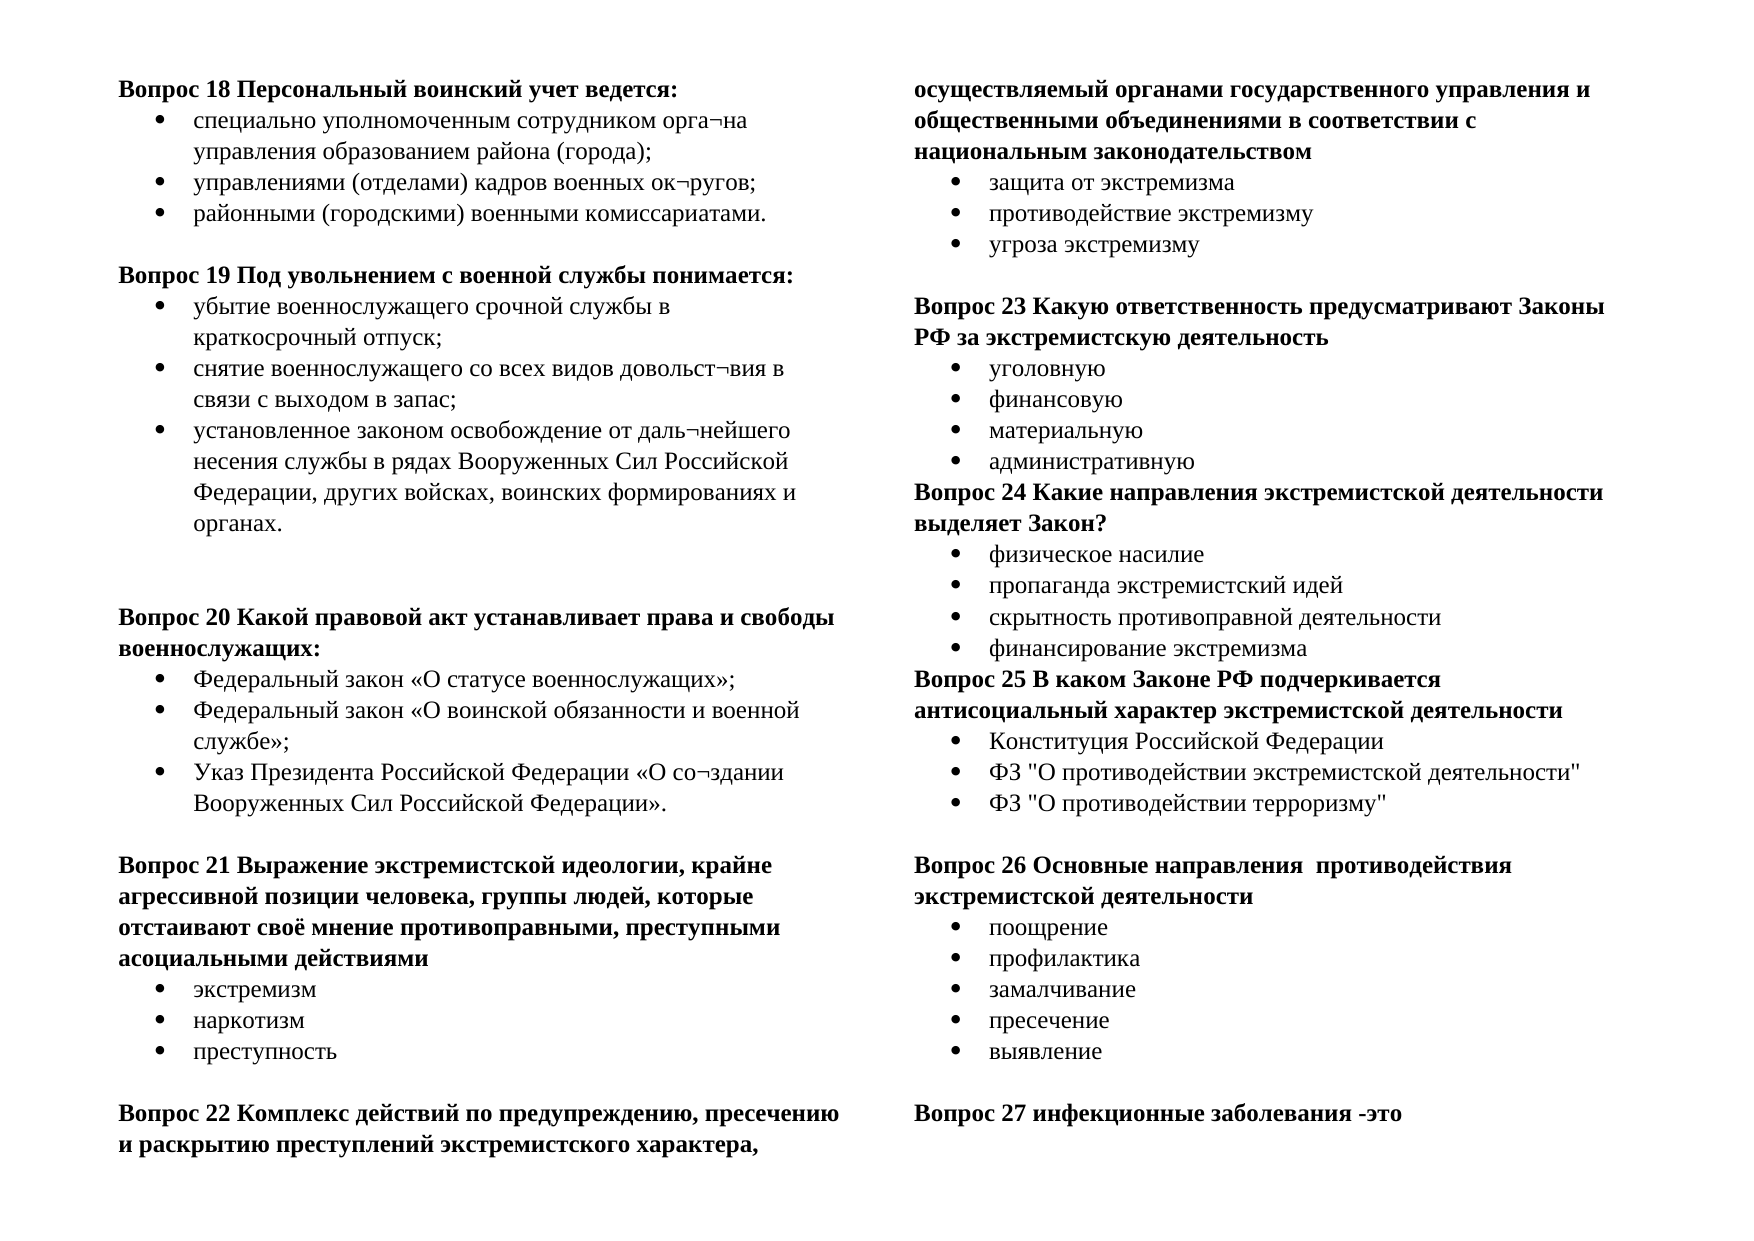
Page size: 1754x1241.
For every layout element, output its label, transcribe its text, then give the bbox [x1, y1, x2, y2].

list районными (городскими) военными комиссариатами. [156, 198, 840, 227]
list противодействие экстремизму [951, 198, 1636, 227]
list пресечение [951, 1005, 1636, 1034]
list установленное законом освобождение от даль¬нейшего несения службы в рядах Вооруженных Сил Российской Федерации, других войсках, воинских формированиях и органах. [156, 415, 840, 537]
list финансовую [951, 384, 1636, 413]
list профилактика [951, 943, 1636, 972]
list снятие военнослужащего со всех видов довольст¬вия в связи с выходом в запас; [156, 353, 840, 413]
text Вопрос 18 Персональный воинский учет ведется: [118, 74, 840, 103]
list наркотизм [156, 1005, 840, 1034]
list управлениями (отделами) кадров военных ок¬ругов; [156, 167, 840, 196]
list материальную [951, 415, 1636, 444]
text Вопрос 24 Какие направления экстремистской деятельности выделяет Закон? [914, 477, 1636, 537]
text Вопрос 20 Какой правовой акт устанавливает права и сво­боды военнослужащих: [118, 602, 840, 661]
list специально уполномоченным сотрудником орга¬на управления образованием района (города); [156, 105, 840, 165]
text Вопрос 22 Комплекс действий по предупреждению, пресечению и раскрытию преступлений экстремистского характера, осуществляемый органами государственного управления и общественными объединениями в соответствии с национальным законодательством [914, 74, 1636, 165]
list Конституция Российской Федерации [951, 726, 1636, 754]
list уголовную [951, 353, 1636, 382]
list финансирование экстремизма [951, 633, 1636, 661]
list Федеральный закон «О статусе военнослужащих»; [156, 664, 840, 692]
list Указ Президента Российской Федерации «О со¬здании Вооруженных Сил Российской Федерации». [156, 757, 840, 817]
list угроза экстремизму [951, 229, 1636, 258]
list преступность [156, 1036, 840, 1065]
text Вопрос 25 В каком Законе РФ подчеркивается антисоциальный характер экстремистской деятельности [914, 664, 1636, 723]
text Вопрос 22 Комплекс действий по предупреждению, пресечению и раскрытию преступлений экстремистского характера, осуществляемый органами государственного управления и общественными объединениями в соответствии с национальным законодательством [118, 1098, 840, 1158]
list ФЗ "О противодействии терроризму" [951, 788, 1636, 817]
list административную [951, 446, 1636, 475]
list выявление [951, 1036, 1636, 1065]
text Вопрос 21 Выражение экстремистской идеологии, крайне агрессивной позиции человека, группы людей, которые отстаивают своё мнение противоправными, преступными асоциальными действиями [118, 850, 840, 972]
list убытие военнослужащего срочной службы в краткосрочный отпуск; [156, 291, 840, 351]
list пропаганда экстремистский идей [951, 571, 1636, 599]
list замалчивание [951, 974, 1636, 1003]
text Вопрос 23 Какую ответственность предусматривают Законы РФ за экстремистскую деятельность [914, 291, 1636, 351]
text Вопрос 26 Основные направления противодействия экстремистской деятельности [914, 850, 1636, 910]
list защита от экстремизма [951, 167, 1636, 196]
list экстремизм [156, 974, 840, 1003]
list поощрение [951, 912, 1636, 941]
list Федеральный закон «О воинской обязанности и военной службе»; [156, 695, 840, 754]
text Вопрос 19 Под увольнением с военной службы понима­ется: [118, 260, 840, 289]
list скрытность противоправной деятельности [951, 602, 1636, 630]
list ФЗ "О противодействии экстремистской деятельности" [951, 757, 1636, 786]
text Вопрос 27 инфекционные заболевания -это [914, 1098, 1636, 1127]
list физическое насилие [951, 539, 1636, 568]
